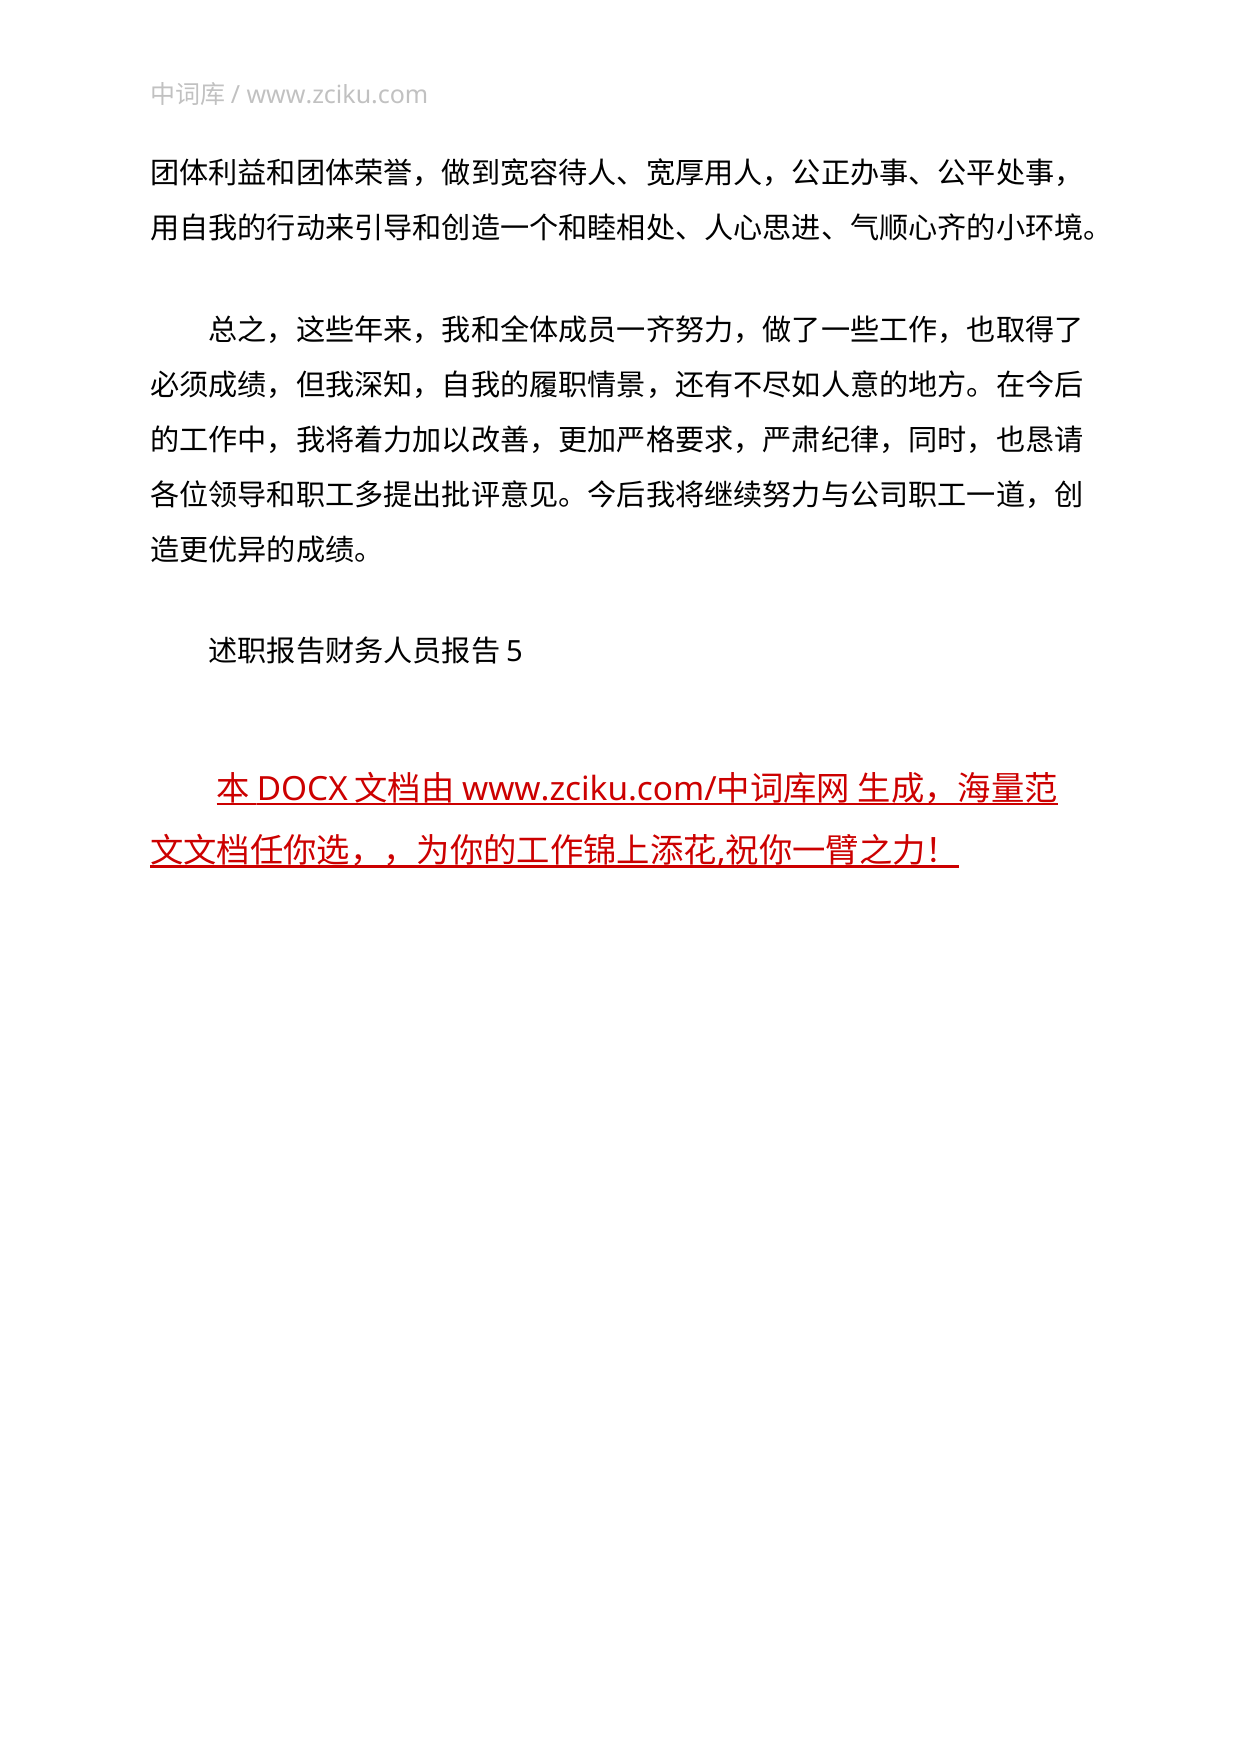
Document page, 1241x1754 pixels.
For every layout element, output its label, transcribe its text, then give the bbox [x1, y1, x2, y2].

text 本DOCX文档由 www.zciku.com/中词库网 生成，海量范文文档任你选，，为你的工作锦上添花,祝你一臂之力！ [150, 761, 1090, 872]
text 述职报告财务人员报告5 [150, 628, 1090, 670]
text 总之，这些年来，我和全体成员一齐努力，做了一些工作，也取得了必须成绩，但我深知，自我的履职情景，还有不尽如人意的地方。在今后的工作中，我将着力加以改善，更加严格要求，严肃纪律，同时，也恳请各位领导和职工多提出批评意见。今后我将继续努力与公司职工一道，创造更优异的成绩。 [150, 307, 1090, 568]
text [150, 150, 1090, 247]
